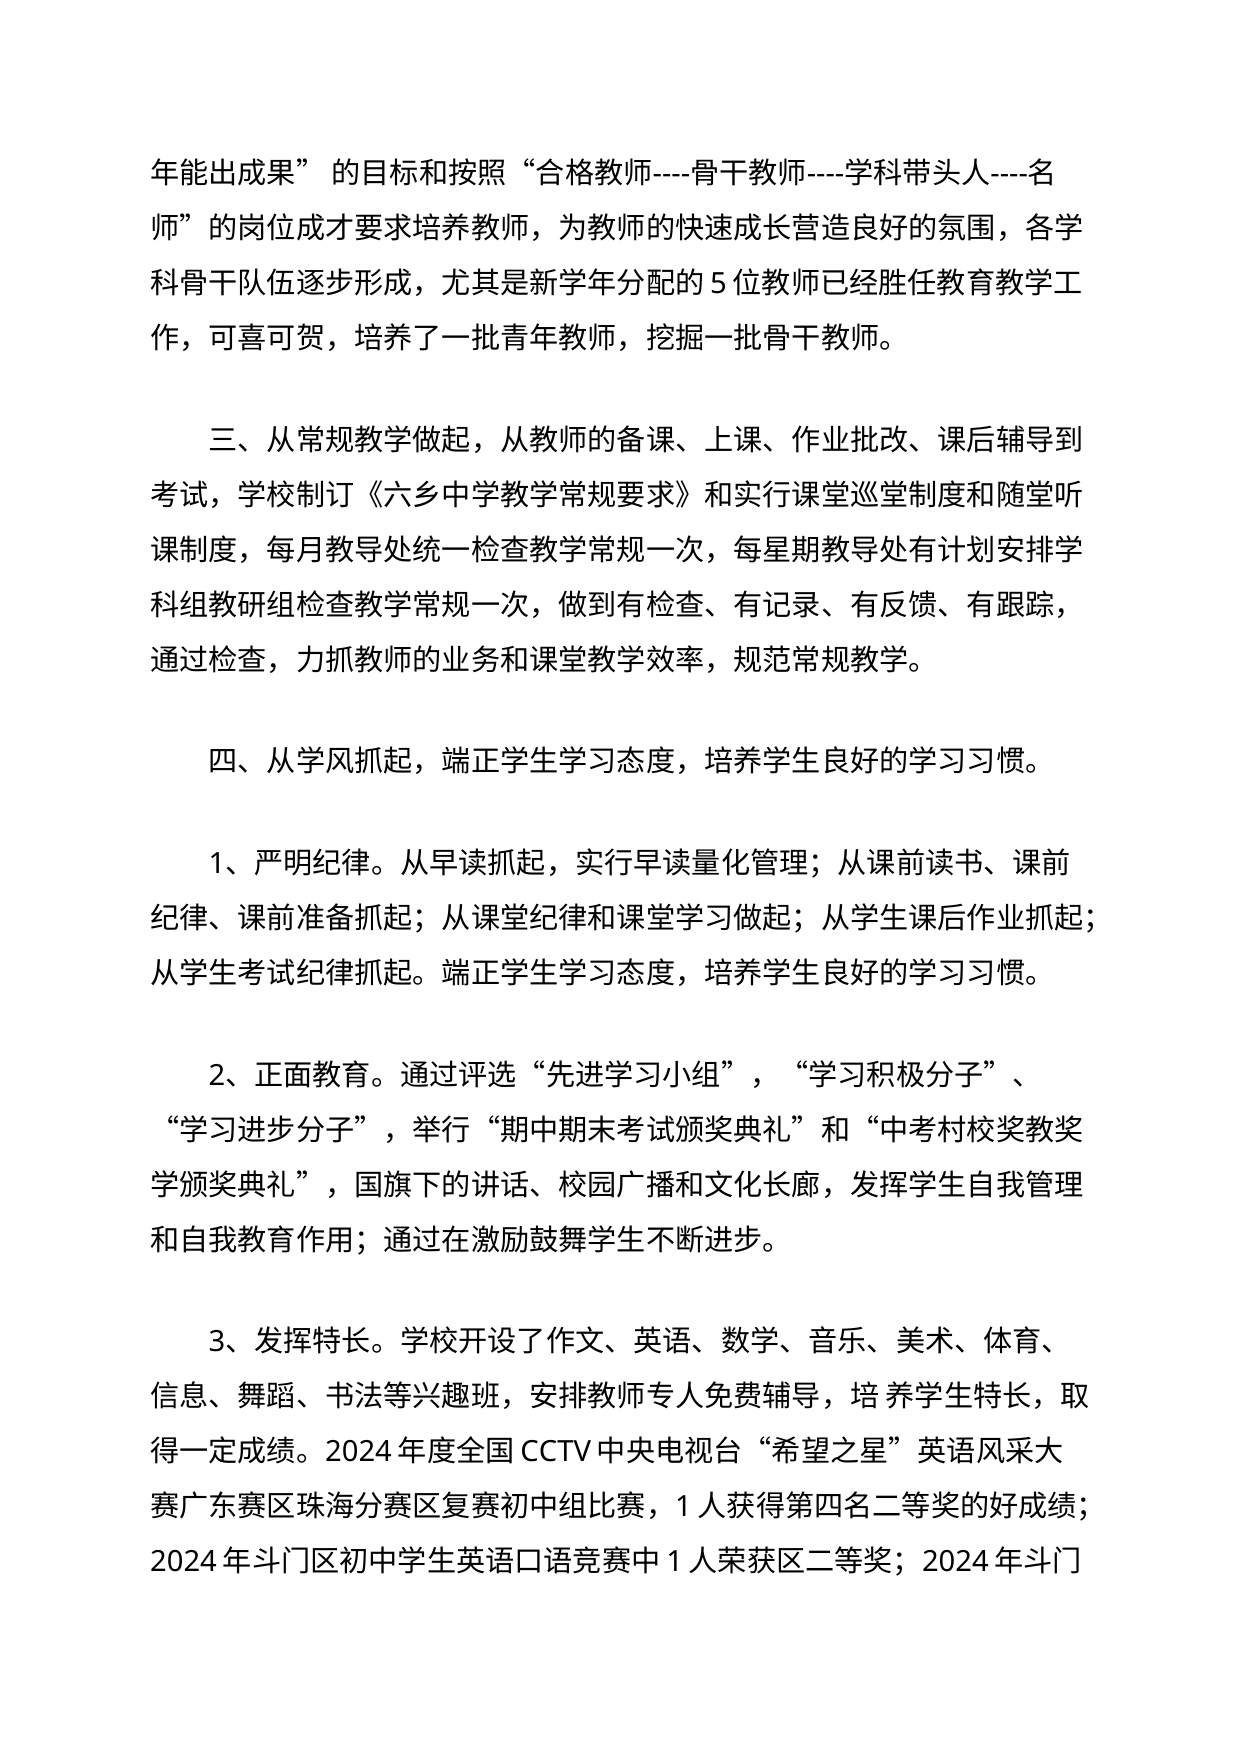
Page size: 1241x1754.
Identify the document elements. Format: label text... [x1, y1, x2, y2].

text 三、从常规教学做起，从教师的备课、上课、作业批改、课后辅导到考试，学校制订《六乡中学教学常规要求》和实行课堂巡堂制度和随堂听课制度，每月教导处统一检查教学常规一次，每星期教导处有计划安排学科组教研组检查教学常规一次，做到有检查、有记录、有反馈、有跟踪，通过检查，力抓教师的业务和课堂教学效率，规范常规教学。 [150, 417, 1090, 678]
text 2、正面教育。通过评选“先进学习小组”，“学习积极分子”、“学习进步分子”，举行“期中期末考试颁奖典礼”和“中考村校奖教奖学颁奖典礼”，国旗下的讲话、校园广播和文化长廊，发挥学生自我管理和自我教育作用；通过在激励鼓舞学生不断进步。 [150, 1051, 1090, 1258]
text 四、从学风抓起，端正学生学习态度，培养学生良好的学习习惯。 [150, 738, 1090, 780]
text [150, 1318, 1090, 1580]
text 1、严明纪律。从早读抓起，实行早读量化管理；从课前读书、课前纪律、课前准备抓起；从课堂纪律和课堂学习做起；从学生课后作业抓起；从学生考试纪律抓起。端正学生学习态度，培养学生良好的学习习惯。 [150, 840, 1090, 992]
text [150, 150, 1090, 357]
